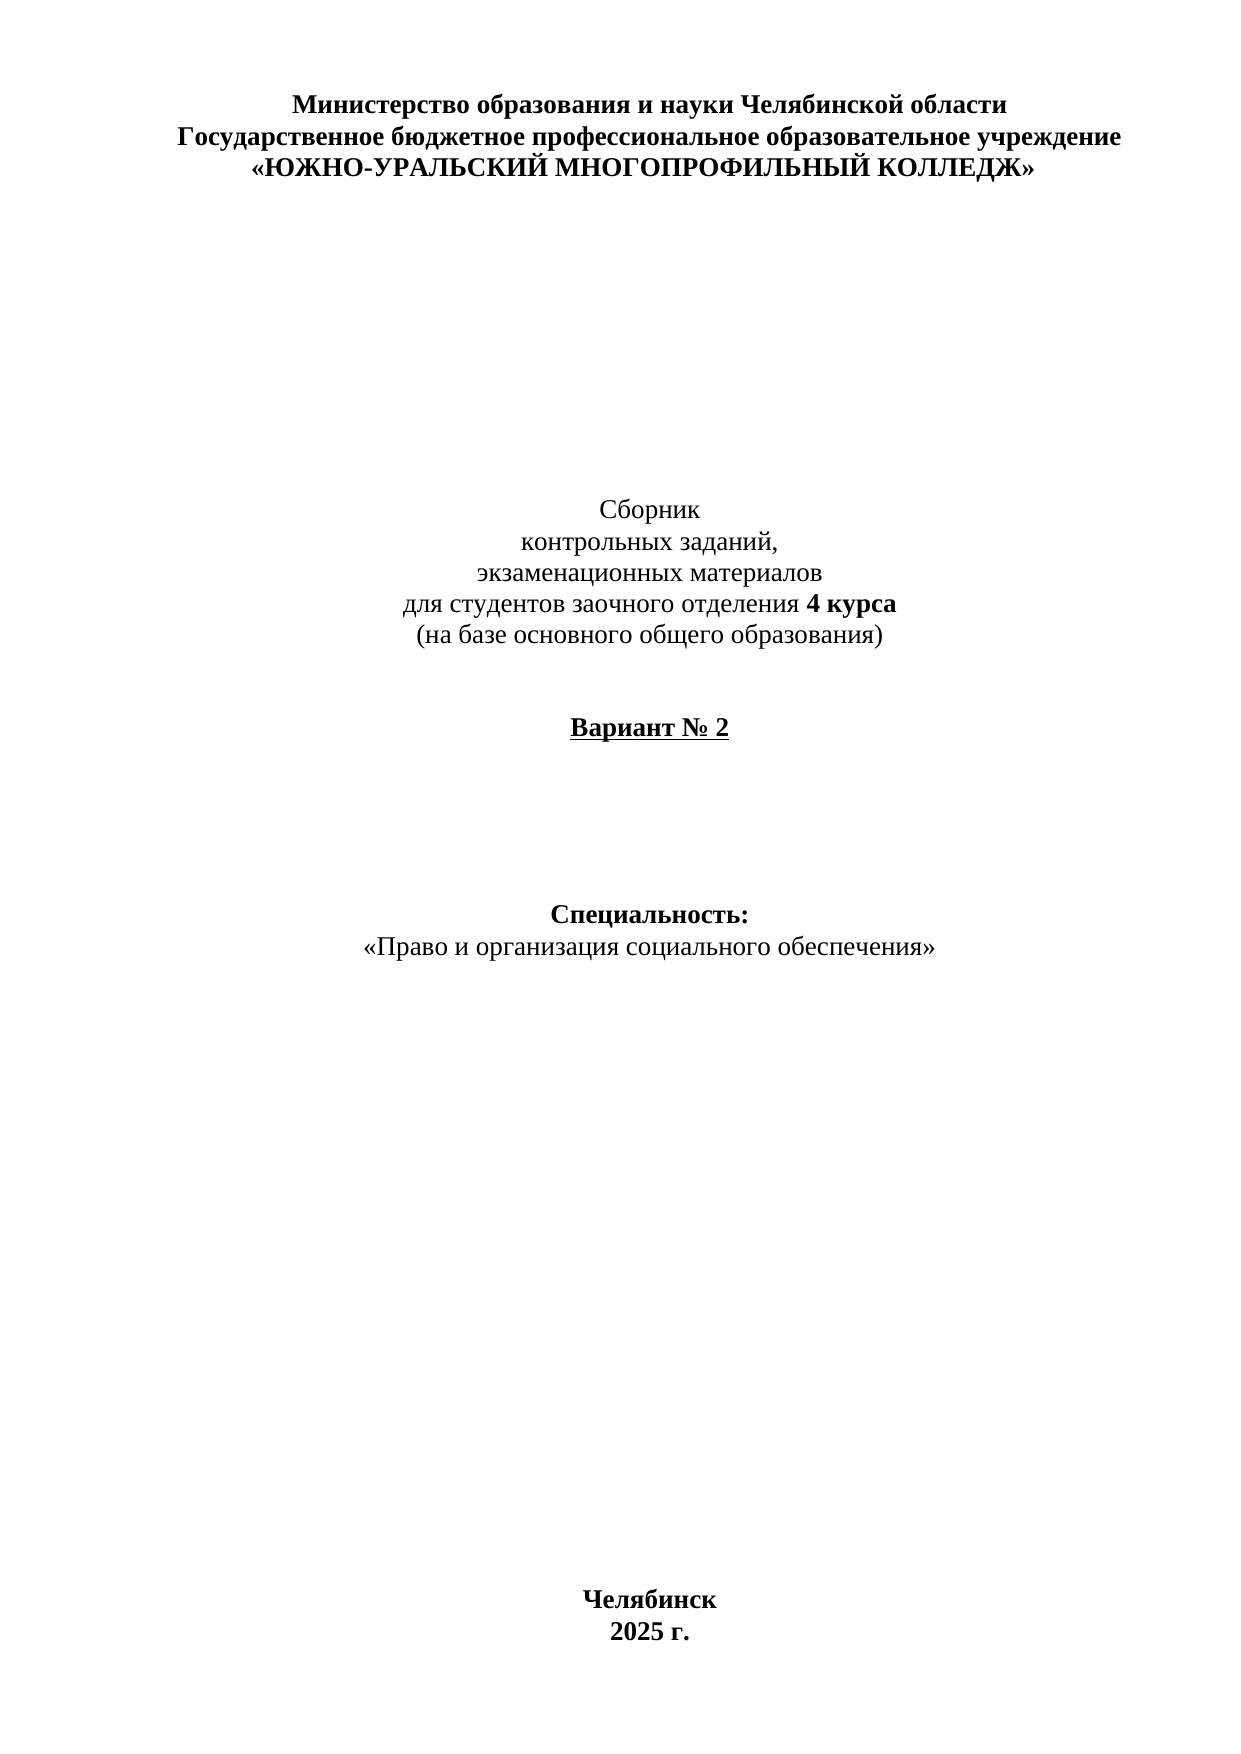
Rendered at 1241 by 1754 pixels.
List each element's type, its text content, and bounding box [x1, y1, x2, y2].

text Министерство образования и науки Челябинской области [118, 89, 1181, 120]
text «ЮЖНО-УРАЛЬСКИЙ МНОГОПРОФИЛЬНЫЙ КОЛЛЕДЖ» [118, 151, 1168, 182]
text 2025 г. [118, 1615, 1181, 1646]
text Государственное бюджетное профессиональное образовательное учреждение [118, 120, 1181, 151]
text Сборник [118, 493, 1181, 525]
text контрольных заданий, [118, 525, 1181, 556]
text «Право и организация социального обеспечения» [118, 929, 1181, 961]
text (на базе основного общего образования) [118, 618, 1181, 649]
text Челябинск [118, 1584, 1181, 1615]
text для студентов заочного отделения 4 курса [118, 587, 1181, 618]
text экзаменационных материалов [118, 556, 1181, 587]
text Специальность: [118, 898, 1181, 929]
text Вариант № 2 [118, 712, 1181, 743]
